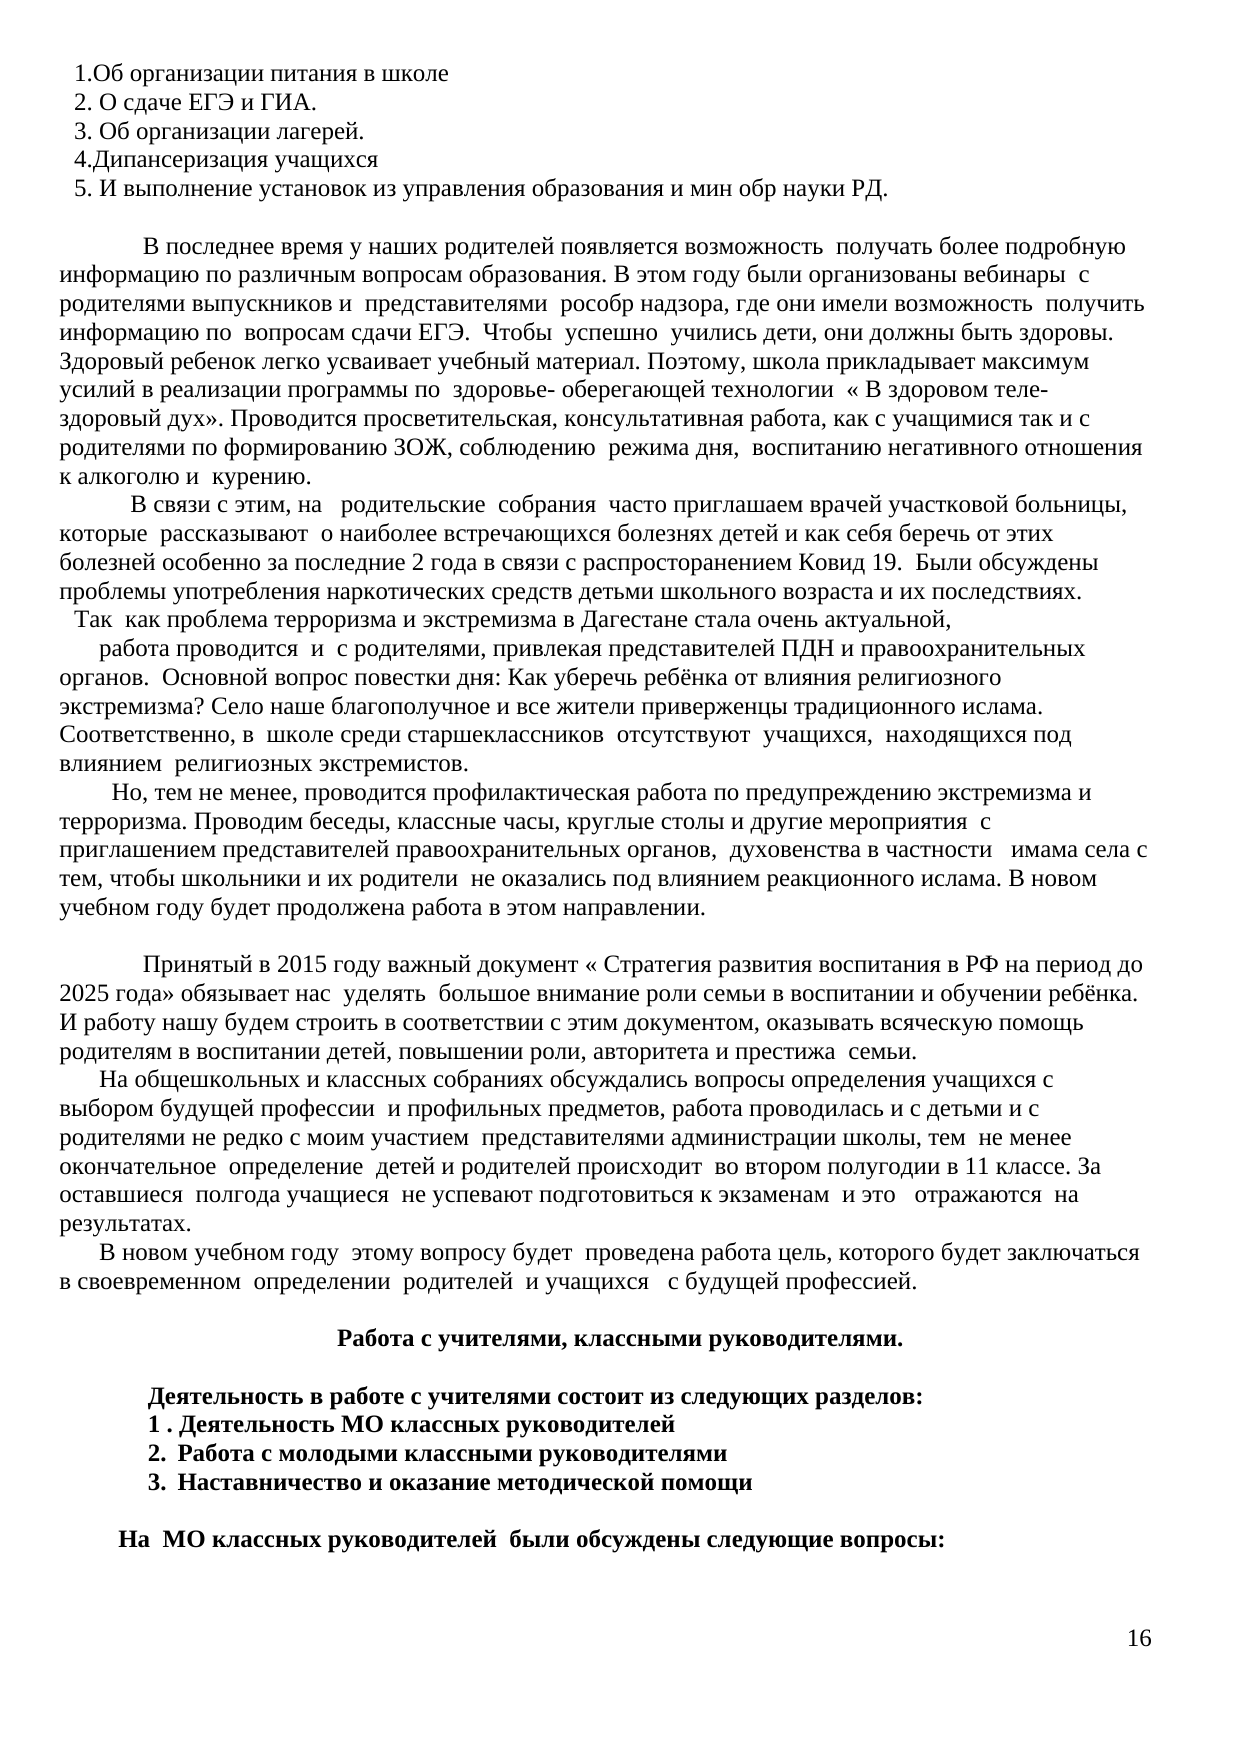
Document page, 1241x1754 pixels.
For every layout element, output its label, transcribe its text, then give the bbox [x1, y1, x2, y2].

text 5. И выполнение установок из управления образования и мин обр науки РД. [59, 173, 1152, 202]
text В связи с этим, на родительские собрания часто приглашаем врачей участковой больницы, которые рассказывают о наиболее встречающихся болезнях детей и как себя беречь от этих болезней особенно за последние 2 года в связи с распросторанением Ковид 19. Были обсуждены проблемы употребления наркотических средств детьми школьного возраста и их последствиях. [59, 489, 1152, 604]
list Работа с молодыми классными руководителями [148, 1438, 1152, 1467]
text Принятый в 2015 году важный документ « Стратегия развития воспитания в РФ на период до 2025 года» обязывает нас уделять большое внимание роли семьи в воспитании и обучении ребёнка. И работу нашу будем строить в соответствии с этим документом, оказывать всяческую помощь родителям в воспитании детей, повышении роли, авторитета и престижа семьи. [59, 949, 1152, 1064]
text 3. Об организации лагерей. [59, 116, 1152, 144]
text Но, тем не менее, проводится профилактическая работа по предупреждению экстремизма и терроризма. Проводим беседы, классные часы, круглые столы и другие мероприятия с приглашением представителей правоохранительных органов, духовенства в частности имама села с тем, чтобы школьники и их родители не оказались под влиянием реакционного ислама. В новом учебном году будет продолжена работа в этом направлении. [59, 777, 1152, 921]
list Наставничество и оказание методической помощи [148, 1467, 1152, 1496]
text В последнее время у наших родителей появляется возможность получать более подробную информацию по различным вопросам образования. В этом году были организованы вебинары с родителями выпускников и представителями рособр надзора, где они имели возможность получить информацию по вопросам сдачи ЕГЭ. Чтобы успешно учились дети, они должны быть здоровы. Здоровый ребенок легко усваивает учебный материал. Поэтому, школа прикладывает максимум усилий в реализации программы по здоровье- оберегающей технологии « В здоровом теле- здоровый дух». Проводится просветительская, консультативная работа, как с учащимися так и с родителями по формированию ЗОЖ, соблюдению режима дня, воспитанию негативного отношения к алкоголю и курению. [59, 231, 1152, 489]
text 1.Об организации питания в школе [59, 58, 1152, 87]
text 1 . Деятельность МО классных руководителей [148, 1409, 1152, 1438]
text Деятельность в работе с учителями состоит из следующих разделов: [148, 1381, 1152, 1409]
text На МО классных руководителей были обсуждены следующие вопросы: [118, 1524, 1152, 1553]
text Работа с учителями, классными руководителями. [89, 1323, 1152, 1352]
text В новом учебном году этому вопросу будет проведена работа цель, которого будет заключаться в своевременном определении родителей и учащихся с будущей профессией. [59, 1237, 1152, 1294]
text Так как проблема терроризма и экстремизма в Дагестане стала очень актуальной, [59, 604, 1152, 633]
text 4.Дипансеризация учащихся [59, 144, 1152, 173]
text 2. О сдаче ЕГЭ и ГИА. [59, 87, 1152, 116]
text работа проводится и с родителями, привлекая представителей ПДН и правоохранительных органов. Основной вопрос повестки дня: Как уберечь ребёнка от влияния религиозного экстремизма? Село наше благополучное и все жители приверженцы традиционного ислама. Соответственно, в школе среди старшеклассников отсутствуют учащихся, находящихся под влиянием религиозных экстремистов. [59, 633, 1152, 777]
text На общешкольных и классных собраниях обсуждались вопросы определения учащихся с выбором будущей профессии и профильных предметов, работа проводилась и с детьми и с родителями не редко с моим участием представителями администрации школы, тем не менее окончательное определение детей и родителей происходит во втором полугодии в 11 классе. За оставшиеся полгода учащиеся не успевают подготовиться к экзаменам и это отражаются на результатах. [59, 1064, 1152, 1237]
